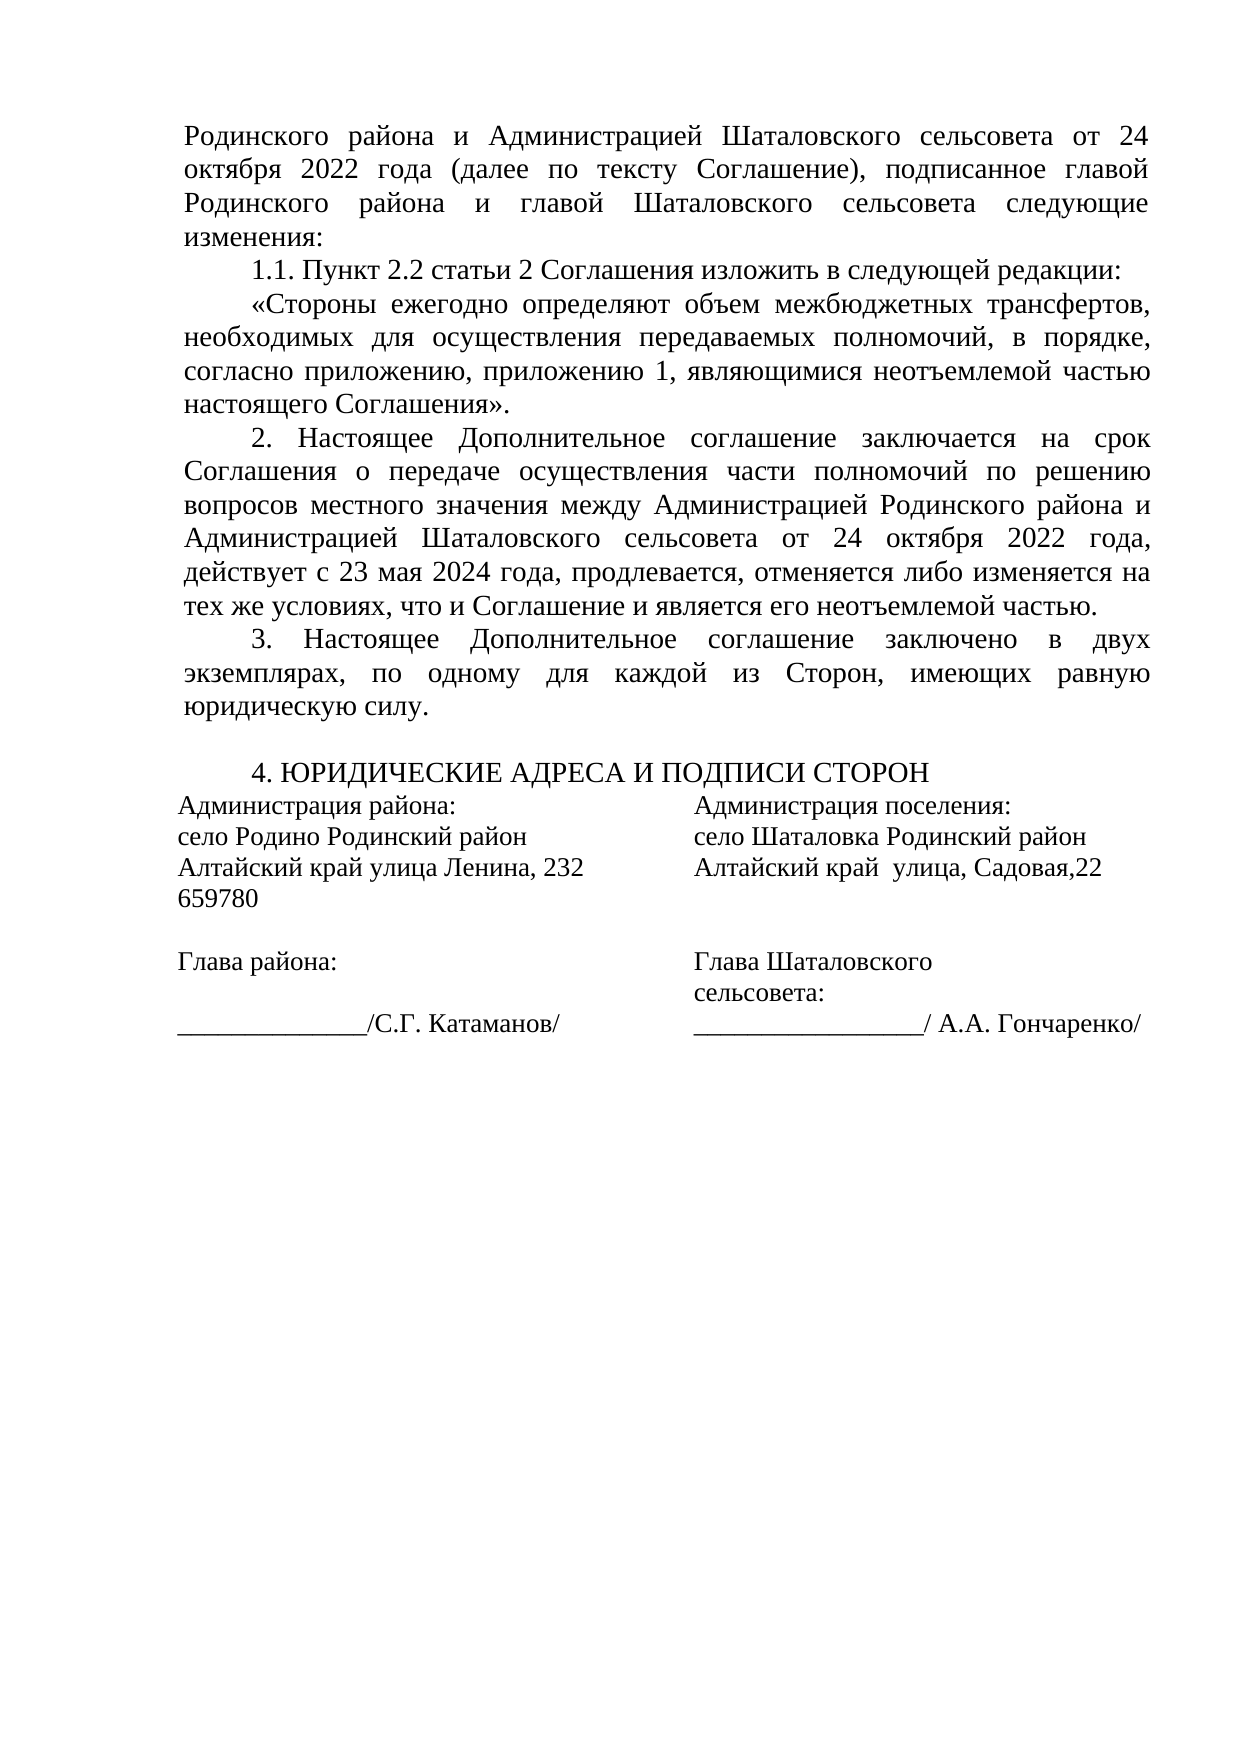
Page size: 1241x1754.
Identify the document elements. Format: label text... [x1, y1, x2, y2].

text Алтайский край улица Ленина, 232 Алтайский край улица, Садовая,22 [177, 851, 1152, 882]
text 659780 [177, 882, 1152, 913]
text 3. Настоящее Дополнительное соглашение заключено в двух экземплярах, по одному для каждой из Сторон, имеющих равную юридическую силу. [183, 621, 1152, 722]
text 4. ЮРИДИЧЕСКИЕ АДРЕСА И ПОДПИСИ СТОРОН [177, 755, 1152, 789]
text сельсовета: [177, 976, 1152, 1007]
text 2. Настоящее Дополнительное соглашение заключается на срок Соглашения о передаче осуществления части полномочий по решению вопросов местного значения между Администрацией Родинского района и Администрацией Шаталовского сельсовета от 24 октября 2022 года, действует с 23 мая 2024 года, продлевается, отменяется либо изменяется на тех же условиях, что и Соглашение и является его неотъемлемой частью. [183, 420, 1152, 621]
text 1.1. Пункт 2.2 статьи 2 Соглашения изложить в следующей редакции: [183, 252, 1152, 286]
text ______________/С.Г. Катаманов/ _________________/ А.А. Гончаренко/ [177, 1007, 1152, 1038]
text село Родино Родинский район село Шаталовка Родинский район [177, 820, 1196, 851]
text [184, 118, 1149, 252]
text Глава района: Глава Шаталовского [177, 945, 1152, 976]
text «Стороны ежегодно определяют объем межбюджетных трансфертов, необходимых для осуществления передаваемых полномочий, в порядке, согласно приложению, приложению 1, являющимися неотъемлемой частью настоящего Соглашения». [183, 286, 1152, 420]
text Администрация района: Администрация поселения: [177, 789, 1152, 820]
